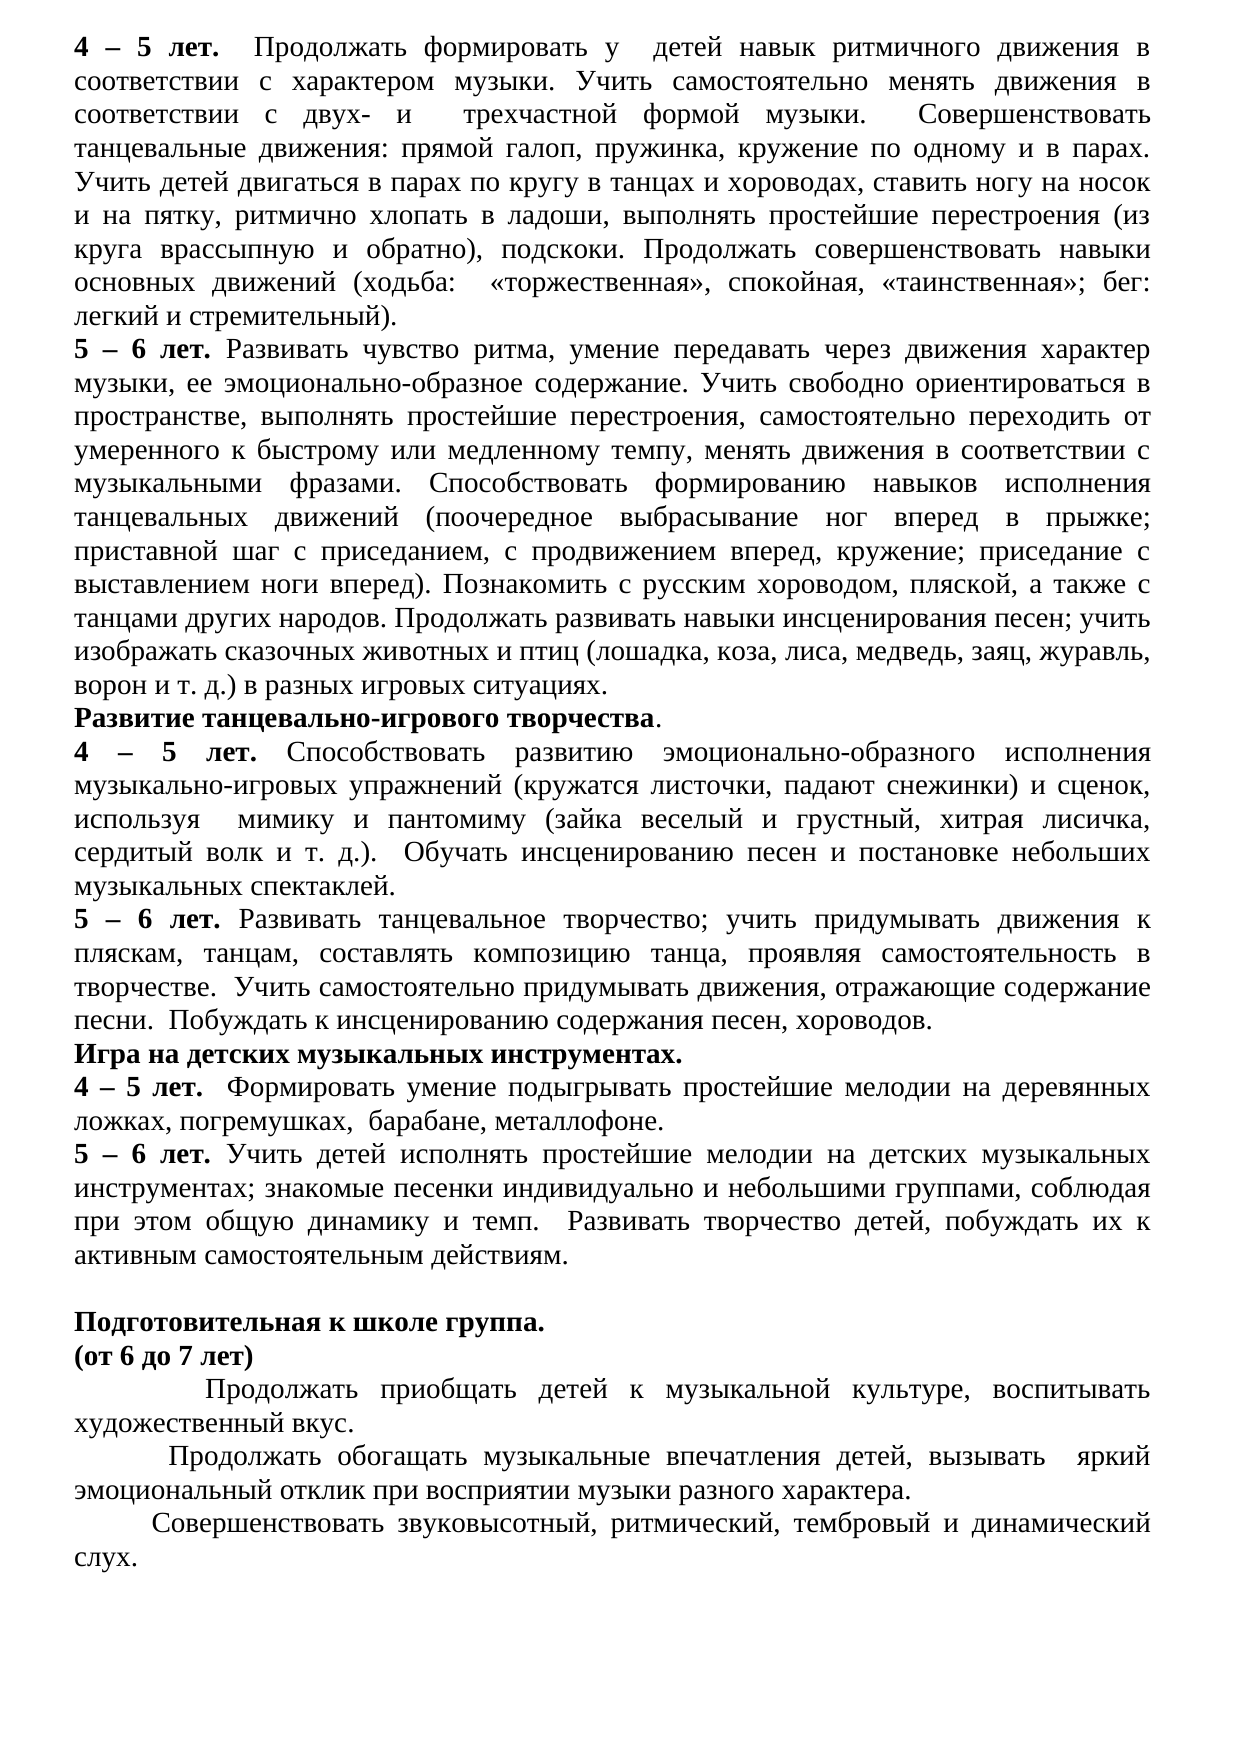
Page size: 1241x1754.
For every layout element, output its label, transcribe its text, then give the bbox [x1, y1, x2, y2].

text Продолжать приобщать детей к музыкальной культуре, воспитывать художественный вкус. [74, 1371, 1152, 1438]
text Подготовительная к школе группа. [74, 1304, 1152, 1338]
text 4 – 5 лет. Продолжать формировать у детей навык ритмичного движения в соответствии с характером музыки. Учить самостоятельно менять движения в соответствии с двух- и трехчастной формой музыки. Совершенствовать танцевальные движения: прямой галоп, пружинка, кружение по одному и в парах. Учить детей двигаться в парах по кругу в танцах и хороводах, ставить ногу на носок и на пятку, ритмично хлопать в ладоши, выполнять простейшие перестроения (из круга врассыпную и обратно), подскоки. Продолжать совершенствовать навыки основных движений (ходьба: «торжественная», спокойная, «таинственная»; бег: легкий и стремительный). [74, 29, 1152, 331]
text 5 – 6 лет. Учить детей исполнять простейшие мелодии на детских музыкальных инструментах; знакомые песенки индивидуально и небольшими группами, соблюдая при этом общую динамику и темп. Развивать творчество детей, побуждать их к активным самостоятельным действиям. [74, 1136, 1152, 1271]
text Развитие танцевально-игрового творчества. [74, 700, 1152, 734]
text Игра на детских музыкальных инструментах. [74, 1036, 1152, 1069]
text Продолжать обогащать музыкальные впечатления детей, вызывать яркий эмоциональный отклик при восприятии музыки разного характера. [74, 1438, 1152, 1505]
text 4 – 5 лет. Формировать умение подыгрывать простейшие мелодии на деревянных ложках, погремушках, барабане, металлофоне. [74, 1069, 1152, 1136]
text 5 – 6 лет. Развивать танцевальное творчество; учить придумывать движения к пляскам, танцам, составлять композицию танца, проявляя самостоятельность в творчестве. Учить самостоятельно придумывать движения, отражающие содержание песни. Побуждать к инсценированию содержания песен, хороводов. [74, 902, 1152, 1036]
text 5 – 6 лет. Развивать чувство ритма, умение передавать через движения характер музыки, ее эмоционально-образное содержание. Учить свободно ориентироваться в пространстве, выполнять простейшие перестроения, самостоятельно переходить от умеренного к быстрому или медленному темпу, менять движения в соответствии с музыкальными фразами. Способствовать формированию навыков исполнения танцевальных движений (поочередное выбрасывание ног вперед в прыжке; приставной шаг с приседанием, с продвижением вперед, кружение; приседание с выставлением ноги вперед). Познакомить с русским хороводом, пляской, а также с танцами других народов. Продолжать развивать навыки инсценирования песен; учить изображать сказочных животных и птиц (лошадка, коза, лиса, медведь, заяц, журавль, ворон и т. д.) в разных игровых ситуациях. [74, 331, 1152, 700]
text Совершенствовать звуковысотный, ритмический, тембровый и динамический слух. [74, 1505, 1152, 1572]
text (от 6 до 7 лет) [74, 1338, 1152, 1371]
text 4 – 5 лет. Способствовать развитию эмоционально-образного исполнения музыкально-игровых упражнений (кружатся листочки, падают снежинки) и сценок, используя мимику и пантомиму (зайка веселый и грустный, хитрая лисичка, сердитый волк и т. д.). Обучать инсценированию песен и постановке небольших музыкальных спектаклей. [74, 734, 1152, 902]
